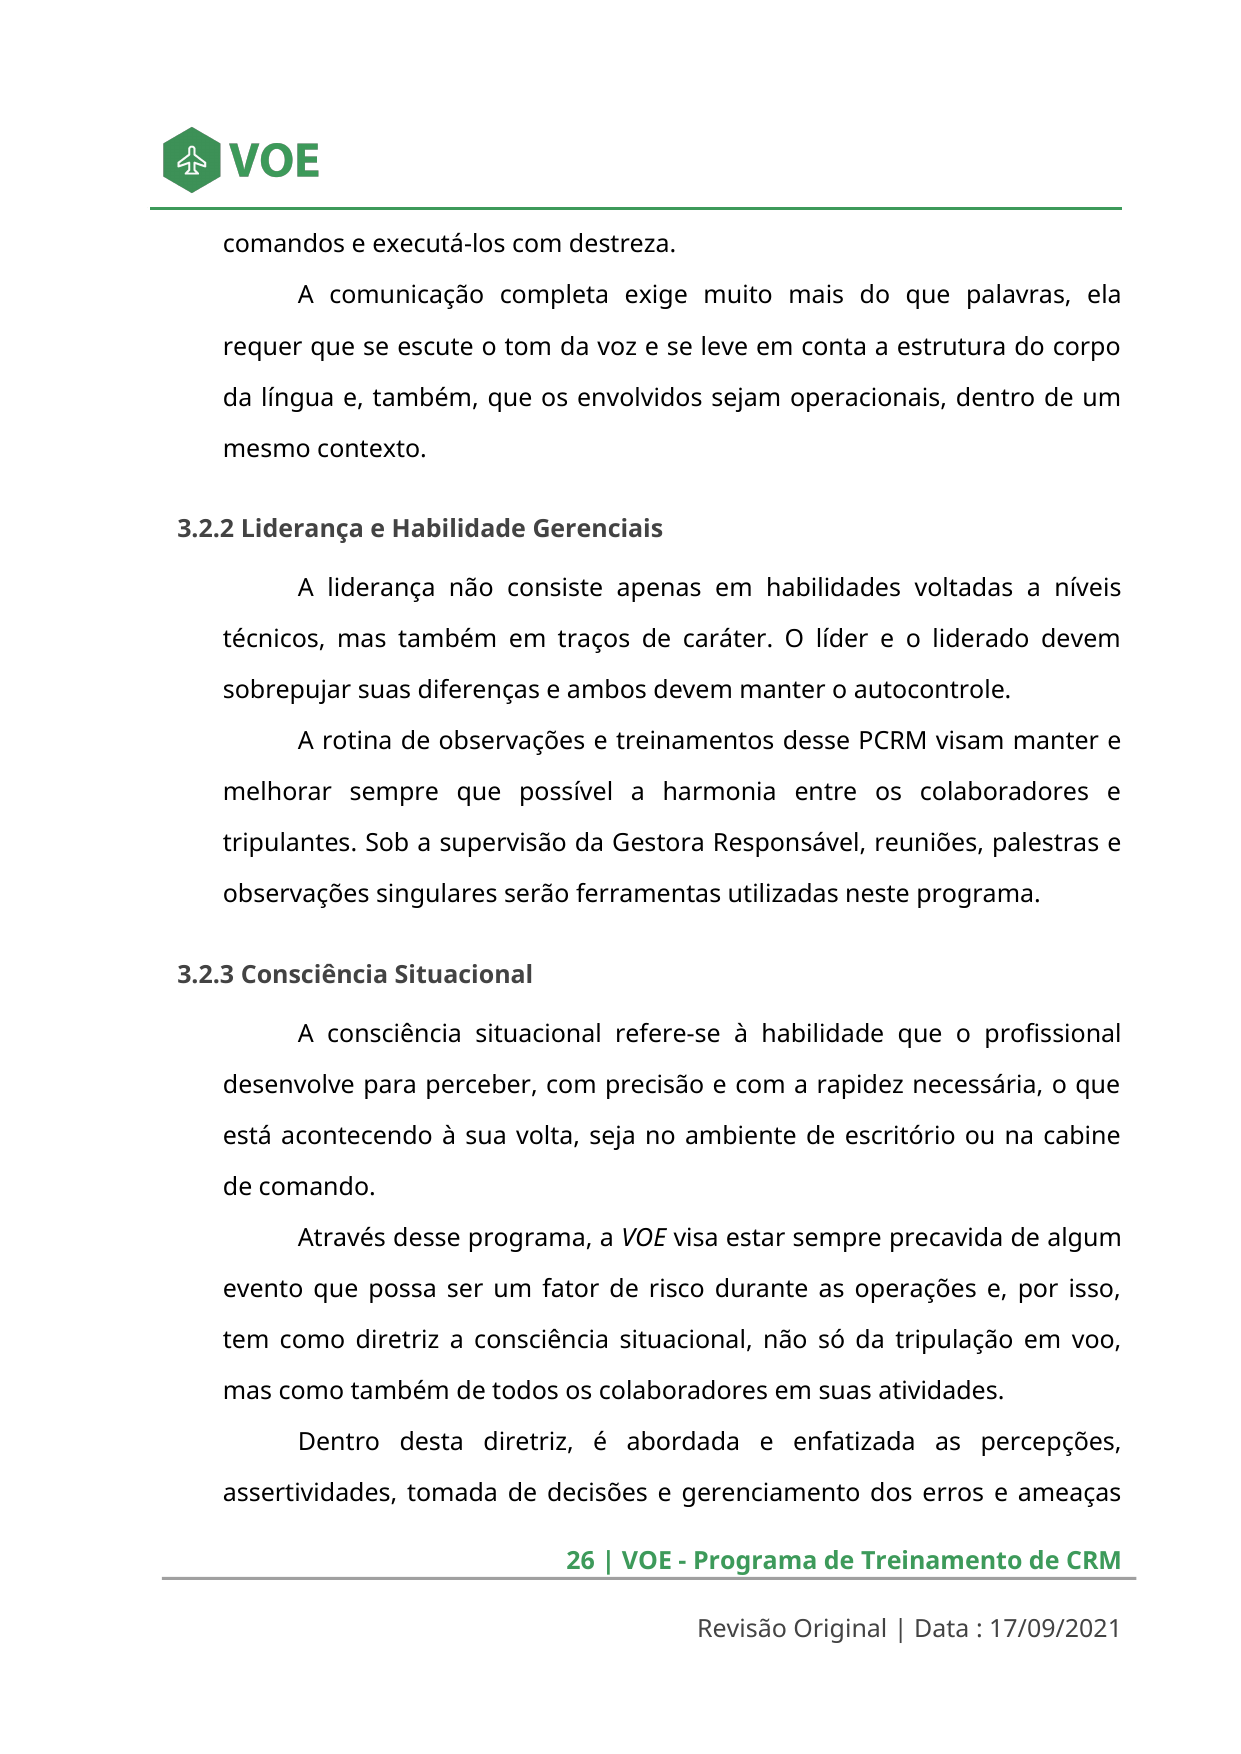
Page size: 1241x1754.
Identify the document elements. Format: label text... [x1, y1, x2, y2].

text Através desse programa, a VOE visa estar sempre precavida de algum evento que possa ser um fator de risco durante as operações e, por isso, tem como diretriz a consciência situacional, não só da tripulação em voo, mas como também de todos os colaboradores em suas atividades. [223, 1220, 1122, 1407]
text A liderança não consiste apenas em habilidades voltadas a níveis técnicos, mas também em traços de caráter. O líder e o liderado devem sobrepujar suas diferenças e ambos devem manter o autocontrole. [223, 570, 1122, 706]
text A comunicação completa exige muito mais do que palavras, ela requer que se escute o tom da voz e se leve em conta a estrutura do corpo da língua e, também, que os envolvidos sejam operacionais, dentro de um mesmo contexto. [223, 277, 1122, 464]
text A consciência situacional refere-se à habilidade que o profissional desenvolve para perceber, com precisão e com a rapidez necessária, o que está acontecendo à sua volta, seja no ambiente de escritório ou na cabine de comando. [223, 1016, 1122, 1203]
text A rotina de observações e treinamentos desse PCRM visam manter e melhorar sempre que possível a harmonia entre os colaboradores e tripulantes. Sob a supervisão da Gestora Responsável, reuniões, palestras e observações singulares serão ferramentas utilizadas neste programa. [223, 723, 1122, 910]
picture [159, 121, 324, 197]
subtitle 3.2.2 Liderança e Habilidade Gerenciais [177, 511, 1122, 544]
subtitle 3.2.3 Consciência Situacional [177, 956, 1122, 990]
